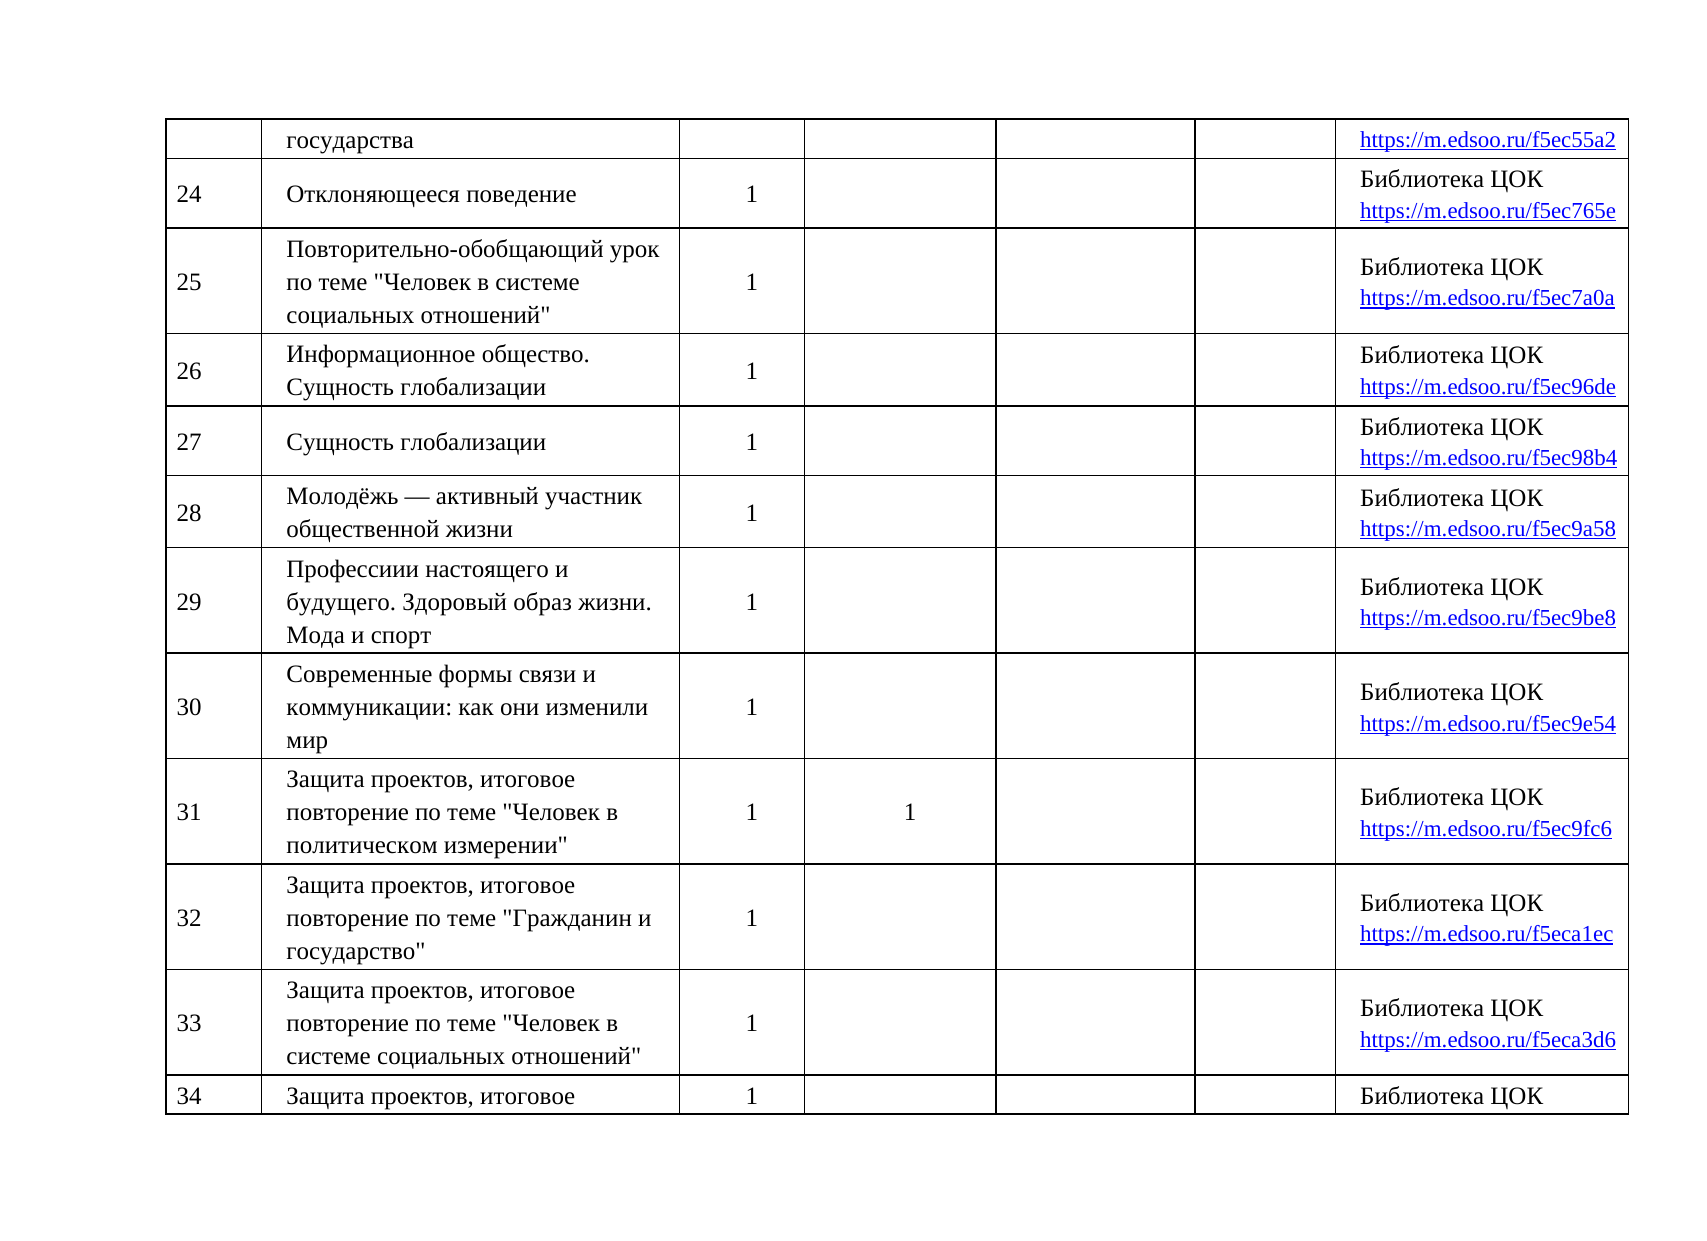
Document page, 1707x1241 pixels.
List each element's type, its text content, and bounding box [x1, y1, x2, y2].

table_cell 1 [680, 159, 804, 227]
table_cell Защита проектов, итоговое повторение по теме "Человек в системе социальных отношений" [262, 970, 679, 1074]
table_cell [997, 159, 1194, 227]
table_cell [997, 970, 1194, 1074]
table_cell 1 [680, 865, 804, 968]
table_cell 28 [167, 476, 261, 547]
table_cell 24 [167, 159, 261, 227]
table_cell 25 [167, 229, 261, 332]
table_cell Повторительно-обобщающий урок по теме "Человек в системе социальных отношений" [262, 229, 679, 332]
table_cell [805, 334, 995, 405]
table_cell Отклоняющееся поведение [262, 159, 679, 227]
table_cell Библиотека ЦОК https://m.edsoo.ru/f5ec765e [1336, 159, 1628, 227]
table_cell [1336, 120, 1628, 157]
table_cell [997, 120, 1194, 157]
table_cell [997, 548, 1194, 652]
table_cell [1196, 759, 1335, 863]
table_cell 26 [167, 334, 261, 405]
table_cell [997, 476, 1194, 547]
table_cell [805, 229, 995, 332]
table_cell [1196, 229, 1335, 332]
table_cell [1196, 548, 1335, 652]
table_cell [1196, 159, 1335, 227]
table_cell Библиотека ЦОК https://m.edsoo.ru/f5ec9fc6 [1336, 759, 1628, 863]
table_cell Сущность глобализации [262, 407, 679, 474]
table_cell Современные формы связи и коммуникации: как они изменили мир [262, 654, 679, 758]
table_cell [262, 120, 679, 157]
table_cell [805, 1076, 995, 1113]
table_cell 34 [167, 1076, 261, 1113]
table_cell 32 [167, 865, 261, 968]
table_cell 1 [680, 120, 804, 157]
table_cell [997, 865, 1194, 968]
table_cell 29 [167, 548, 261, 652]
table_cell [1196, 1076, 1335, 1113]
table_cell 30 [167, 654, 261, 758]
table_cell Информационное общество. Сущность глобализации [262, 334, 679, 405]
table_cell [1336, 1076, 1628, 1113]
table_cell 1 [680, 334, 804, 405]
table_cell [262, 1076, 679, 1113]
table_cell Молодёжь — активный участник общественной жизни [262, 476, 679, 547]
table_cell [805, 654, 995, 758]
table_cell 31 [167, 759, 261, 863]
table_cell [1196, 334, 1335, 405]
table_cell Библиотека ЦОК https://m.edsoo.ru/f5ec96de [1336, 334, 1628, 405]
table_cell 1 [680, 229, 804, 332]
table_cell [805, 476, 995, 547]
table_cell 1 [680, 759, 804, 863]
table_cell Профессиии настоящего и будущего. Здоровый образ жизни. Мода и спорт [262, 548, 679, 652]
table_cell 23 [167, 120, 261, 157]
table_cell 1 [680, 548, 804, 652]
table_cell [997, 229, 1194, 332]
table_cell Защита проектов, итоговое повторение по теме "Гражданин и государство" [262, 865, 679, 968]
table_cell Библиотека ЦОК https://m.edsoo.ru/f5ec7a0a [1336, 229, 1628, 332]
table_cell [805, 159, 995, 227]
table_cell [805, 548, 995, 652]
table_cell [997, 654, 1194, 758]
table_cell Библиотека ЦОК https://m.edsoo.ru/f5eca1ec [1336, 865, 1628, 968]
table_cell 27 [167, 407, 261, 474]
table_cell Библиотека ЦОК https://m.edsoo.ru/f5ec9e54 [1336, 654, 1628, 758]
table_cell 1 [680, 407, 804, 474]
table_cell [805, 970, 995, 1074]
table_cell [997, 407, 1194, 474]
table_cell [1196, 476, 1335, 547]
table_cell [997, 1076, 1194, 1113]
table_cell Библиотека ЦОК https://m.edsoo.ru/f5ec9be8 [1336, 548, 1628, 652]
table_cell [805, 865, 995, 968]
table_cell [805, 407, 995, 474]
table_cell [1196, 407, 1335, 474]
table_cell [1196, 970, 1335, 1074]
table_cell [1196, 865, 1335, 968]
table_cell 1 [680, 970, 804, 1074]
table_cell 33 [167, 970, 261, 1074]
table_cell Библиотека ЦОК https://m.edsoo.ru/f5ec9a58 [1336, 476, 1628, 547]
table_cell [1196, 654, 1335, 758]
table_cell Защита проектов, итоговое повторение по теме "Человек в политическом измерении" [262, 759, 679, 863]
table_cell 1 [680, 1076, 804, 1113]
table_cell 1 [680, 654, 804, 758]
table_cell Библиотека ЦОК https://m.edsoo.ru/f5ec98b4 [1336, 407, 1628, 474]
table_cell [1196, 120, 1335, 157]
table_cell 1 [680, 476, 804, 547]
table_cell [997, 334, 1194, 405]
table_cell [997, 759, 1194, 863]
table_cell Библиотека ЦОК https://m.edsoo.ru/f5eca3d6 [1336, 970, 1628, 1074]
table_cell [805, 120, 995, 157]
table_cell 1 [805, 759, 995, 863]
